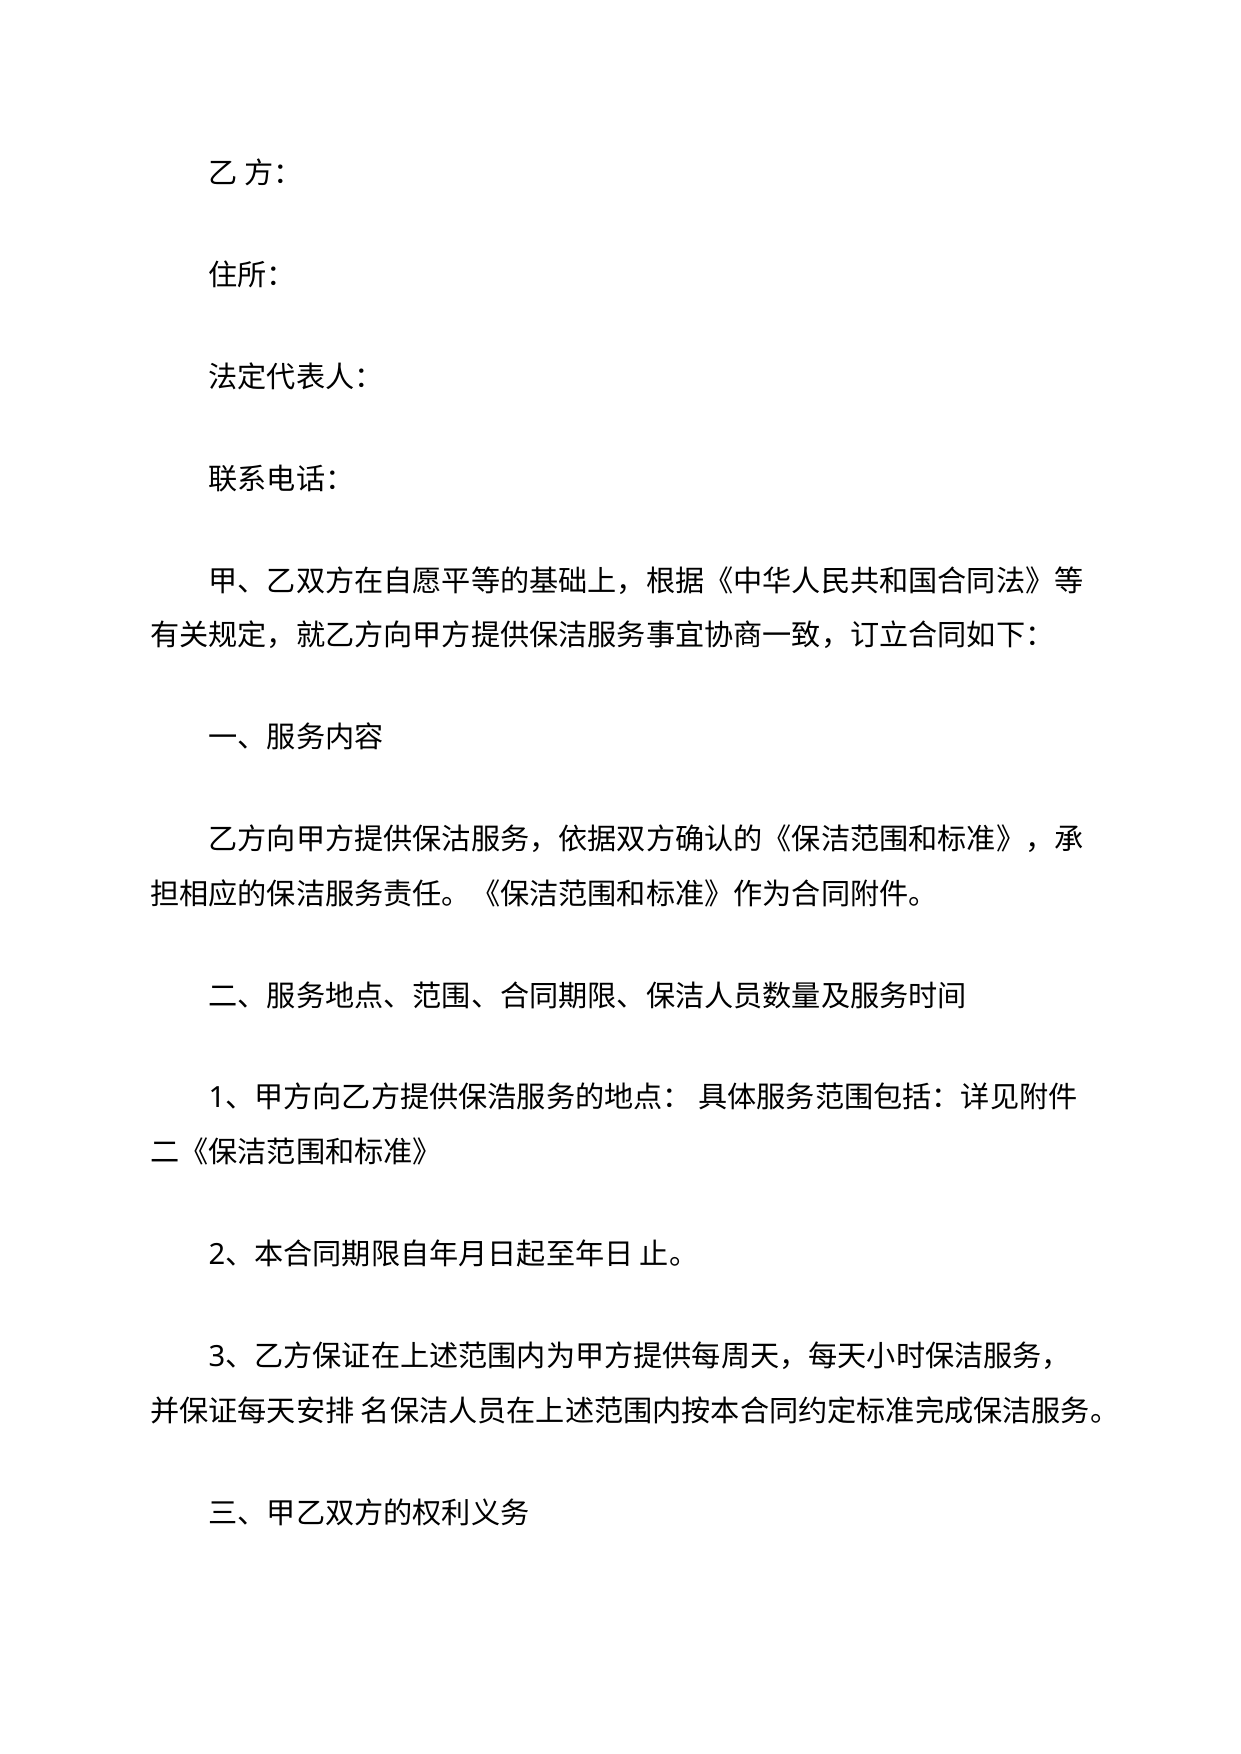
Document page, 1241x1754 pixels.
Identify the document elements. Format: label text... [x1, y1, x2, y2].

text 甲、乙双方在自愿平等的基础上，根据《中华人民共和国合同法》等有关规定，就乙方向甲方提供保洁服务事宜协商一致，订立合同如下： [150, 557, 1090, 654]
text 1、甲方向乙方提供保浩服务的地点： 具体服务范围包括：详见附件二《保洁范围和标准》 [150, 1074, 1090, 1171]
text 乙方向甲方提供保沽服务，依据双方确认的《保洁范围和标准》，承担相应的保洁服务责任。《保洁范围和标准》作为合同附件。 [150, 816, 1090, 913]
text 乙 方： [150, 150, 1090, 192]
text 一、服务内容 [150, 714, 1090, 756]
text 住所： [150, 252, 1090, 294]
text 3、乙方保证在上述范围内为甲方提供每周天，每天小时保洁服务，并保证每天安排 名保洁人员在上述范围内按本合同约定标准完成保洁服务。 [150, 1333, 1090, 1430]
text 联系电话： [150, 455, 1090, 498]
text 二、服务地点、范围、合同期限、保洁人员数量及服务时间 [150, 972, 1090, 1014]
text 法定代表人： [150, 353, 1090, 396]
text 2、本合同期限自年月日起至年日 止。 [150, 1231, 1090, 1273]
text 三、甲乙双方的权利义务 [150, 1489, 1090, 1532]
